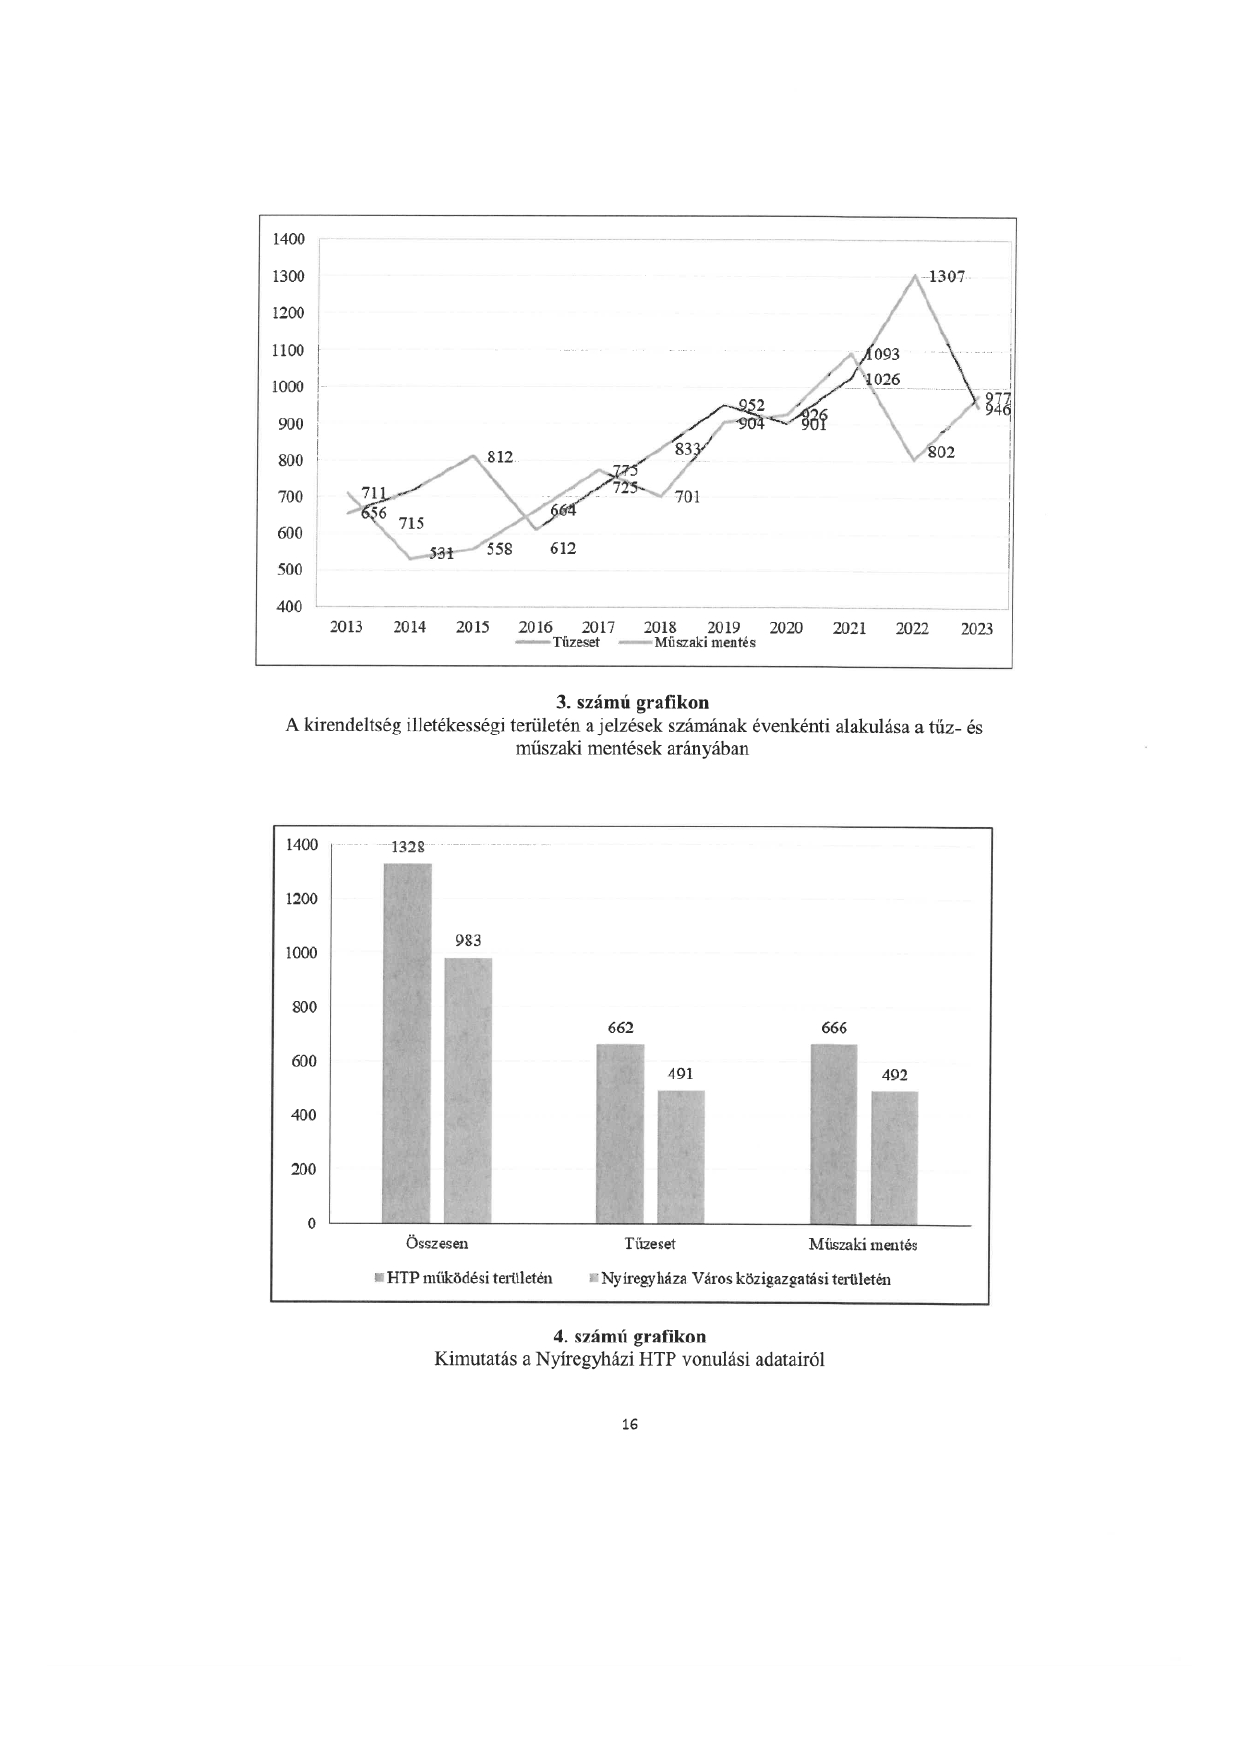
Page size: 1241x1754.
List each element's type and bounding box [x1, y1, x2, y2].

picture [47, 47, 1192, 1666]
